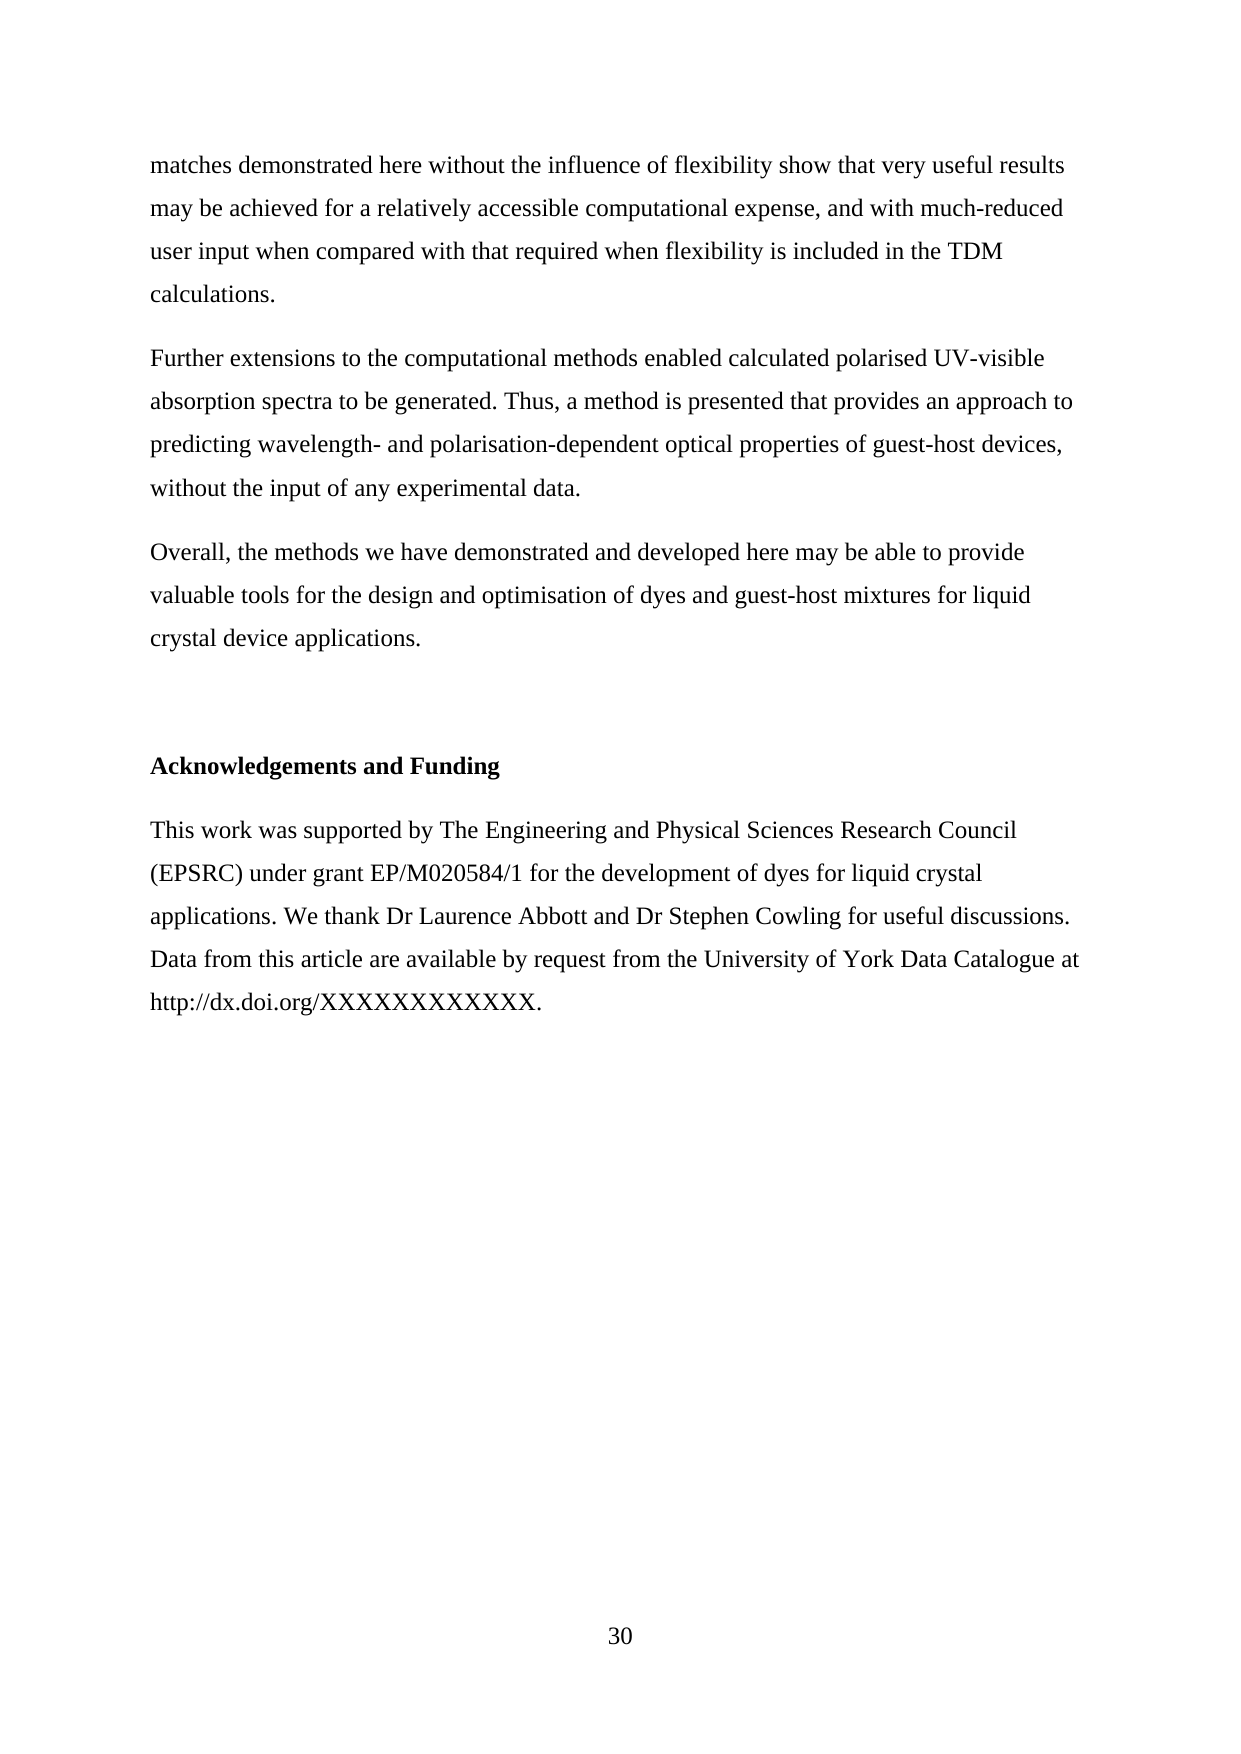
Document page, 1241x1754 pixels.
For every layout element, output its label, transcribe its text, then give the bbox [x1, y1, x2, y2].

text This work was supported by The Engineering and Physical Sciences Research Council (EPSRC) under grant EP/M020584/1 for the development of dyes for liquid crystal applications. We thank Dr Laurence Abbott and Dr Stephen Cowling for useful discussions. Data from this article are available by request from the University of York Data Catalogue at http://dx.doi.org/XXXXXXXXXXXX. [150, 815, 1090, 1016]
text Acknowledgements and Funding [150, 751, 1090, 779]
text Further extensions to the computational methods enabled calculated polarised UV-visible absorption spectra to be generated. Thus, a method is presented that provides an approach to predicting wavelength- and polarisation-dependent optical properties of guest-host devices, without the input of any experimental data. [150, 343, 1090, 501]
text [150, 150, 1090, 308]
text Overall, the methods we have demonstrated and developed here may be able to provide valuable tools for the design and optimisation of dyes and guest-host mixtures for liquid crystal device applications. [150, 537, 1090, 652]
